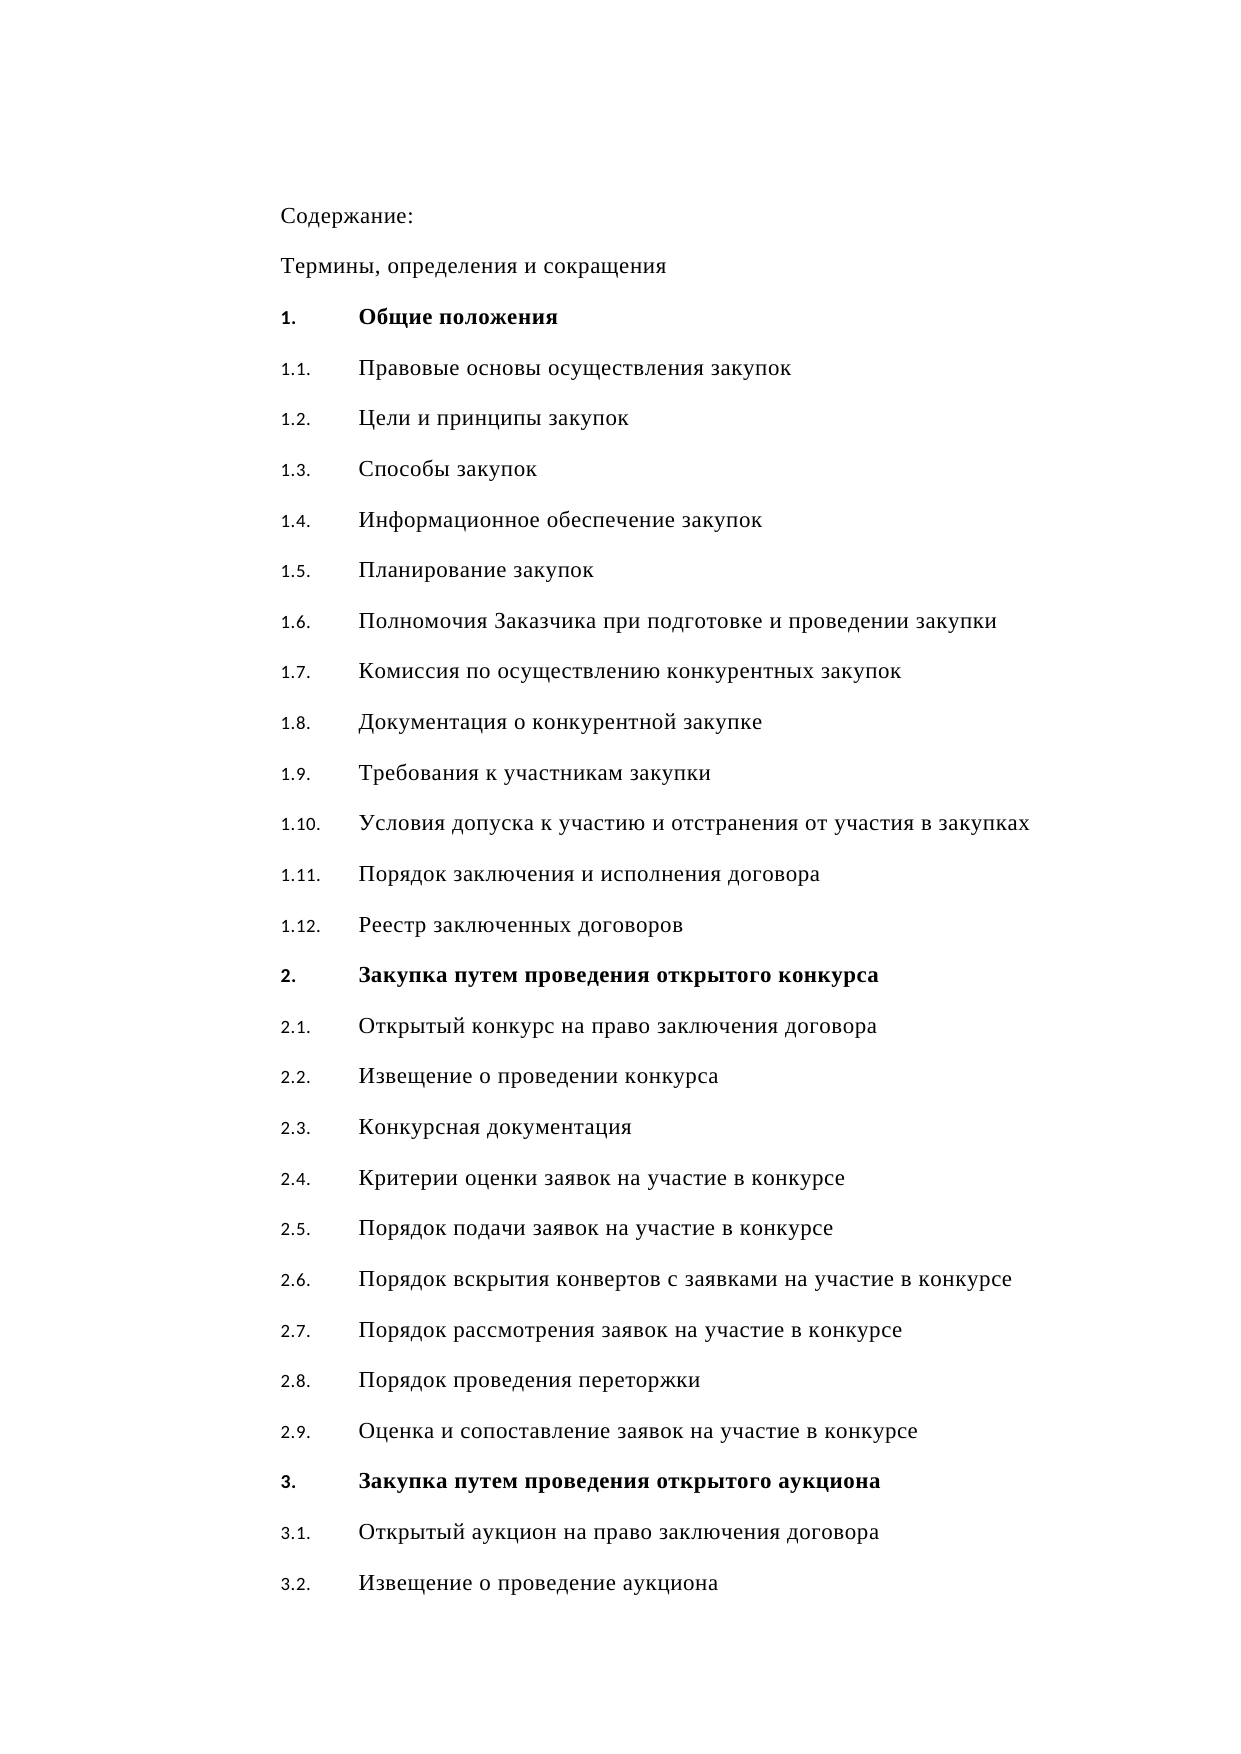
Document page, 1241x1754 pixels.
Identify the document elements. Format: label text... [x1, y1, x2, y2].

list Условия допуска к участию и отстранения от участия в закупках [280, 790, 1066, 841]
list Извещение о проведении конкурса [280, 1043, 1066, 1094]
list Закупка путем проведения открытого аукциона [280, 1448, 1066, 1499]
list Извещение о проведение аукциона [280, 1550, 1066, 1600]
list Комиссия по осуществлению конкурентных закупок [280, 638, 1066, 689]
list Информационное обеспечение закупок [280, 487, 1066, 537]
list Открытый конкурс на право заключения договора [280, 993, 1066, 1043]
text Термины, определения и сокращения [280, 233, 1066, 284]
list Открытый аукцион на право заключения договора [280, 1499, 1066, 1550]
list Закупка путем проведения открытого конкурса [280, 942, 1066, 993]
list Конкурсная документация [280, 1094, 1066, 1145]
list Критерии оценки заявок на участие в конкурсе [280, 1145, 1066, 1195]
list Документация о конкурентной закупке [280, 689, 1066, 740]
list Реестр заключенных договоров [280, 892, 1066, 942]
list Способы закупок [280, 436, 1066, 487]
list Порядок подачи заявок на участие в конкурсе [280, 1195, 1066, 1246]
list Правовые основы осуществления закупок [280, 335, 1066, 385]
list Требования к участникам закупки [280, 740, 1066, 790]
list Планирование закупок [280, 537, 1066, 588]
list Порядок проведения переторжки [280, 1347, 1066, 1398]
list Цели и принципы закупок [280, 385, 1066, 436]
list Порядок вскрытия конвертов с заявками на участие в конкурсе [280, 1246, 1066, 1297]
list Общие положения [280, 284, 1066, 335]
text Содержание: [280, 183, 1066, 233]
list Полномочия Заказчика при подготовке и проведении закупки [280, 588, 1066, 638]
list Порядок заключения и исполнения договора [280, 841, 1066, 892]
list Оценка и сопоставление заявок на участие в конкурсе [280, 1398, 1066, 1448]
list Порядок рассмотрения заявок на участие в конкурсе [280, 1297, 1066, 1347]
